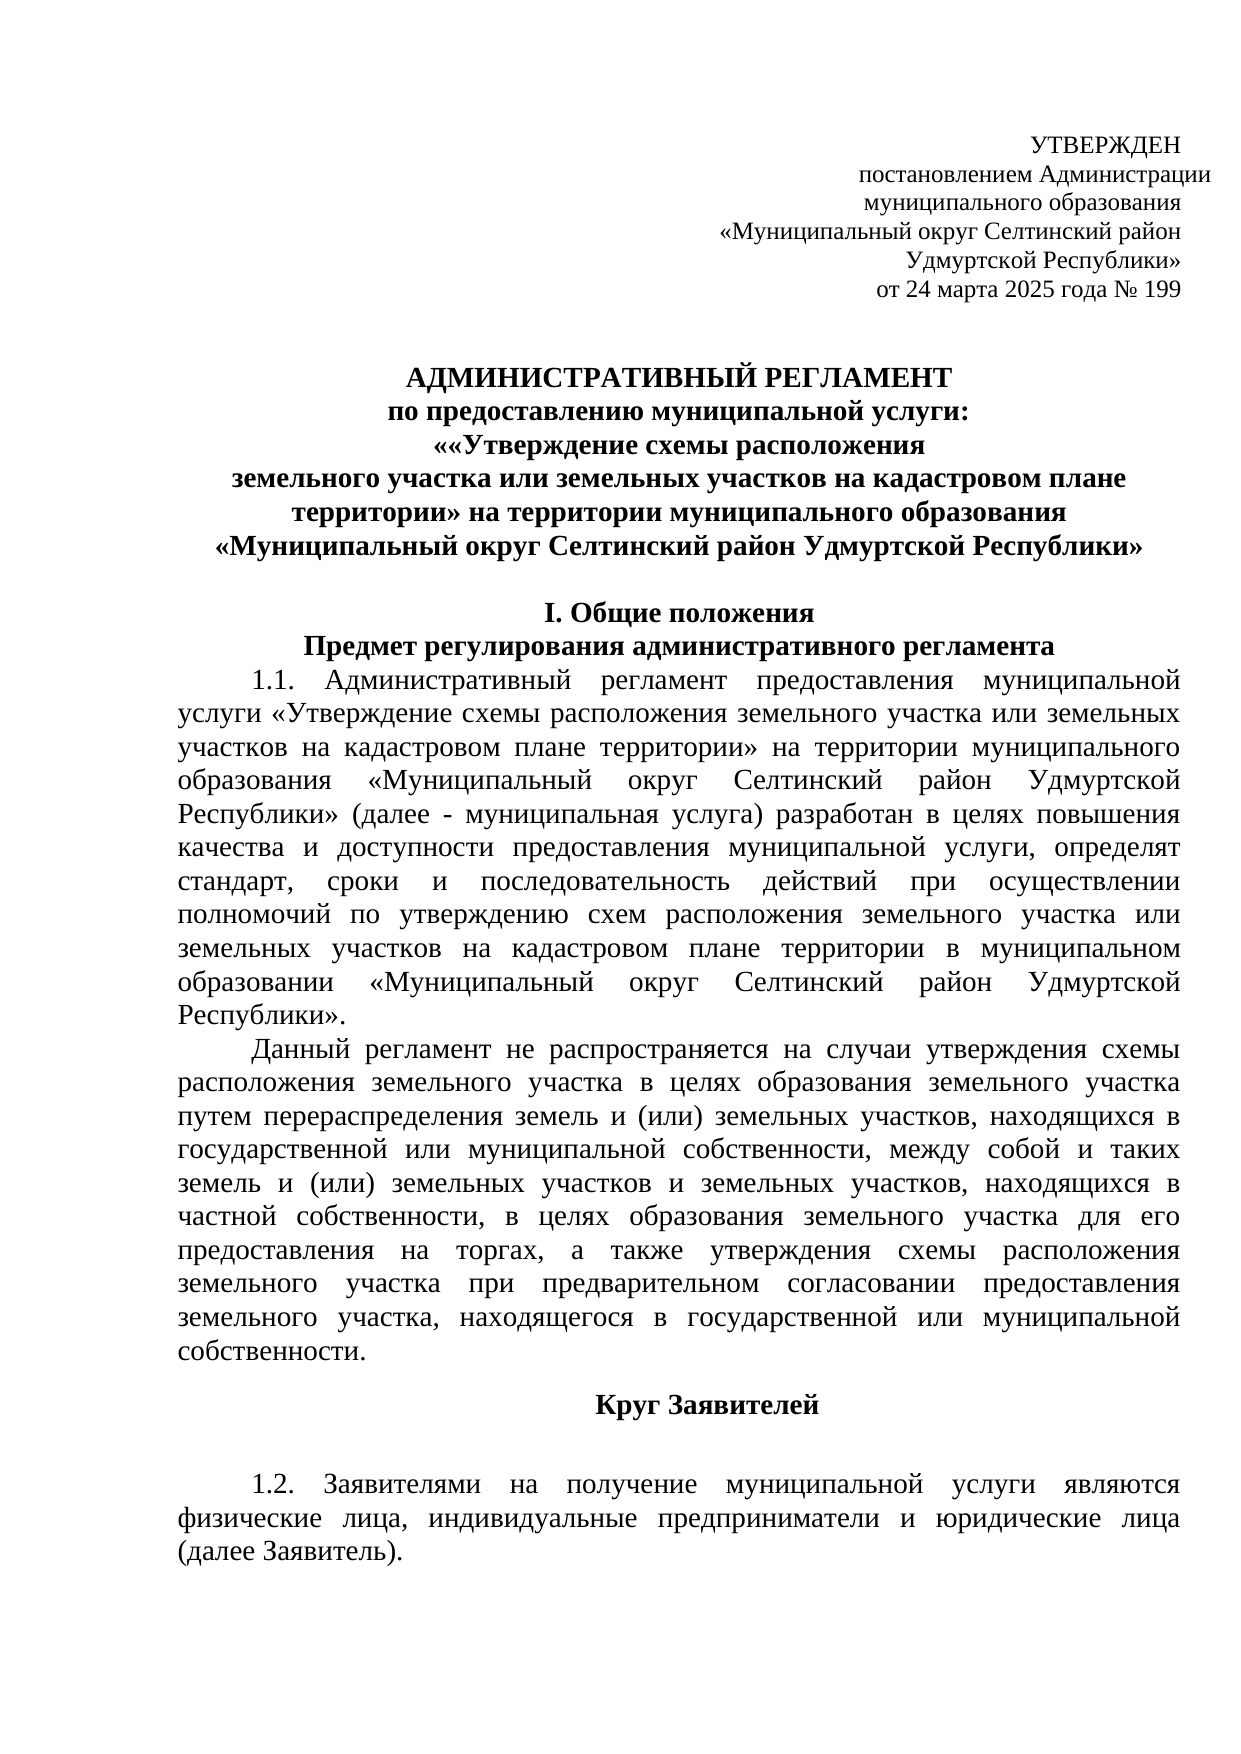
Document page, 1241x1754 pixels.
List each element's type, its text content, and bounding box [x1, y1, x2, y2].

text по предоставлению муниципальной услуги: [177, 393, 1180, 427]
subtitle I. Общие положения [177, 595, 1181, 628]
text от 24 марта 2025 года № 199 [693, 274, 1181, 302]
text 1.2. Заявителями на получение муниципальной услуги являются физические лица, индивидуальные предприниматели и юридические лица (далее Заявитель). [177, 1466, 1181, 1567]
subtitle Круг Заявителей [177, 1387, 1181, 1421]
text постановлением Администрации [767, 159, 1211, 187]
text ««Утверждение схемы расположения [177, 427, 1181, 461]
text муниципального образования [398, 187, 1181, 216]
text Данный регламент не распространяется на случаи утверждения схемы расположения земельного участка в целях образования земельного участка путем перераспределения земель и (или) земельных участков, находящихся в государственной или муниципальной собственности, между собой и таких земель и (или) земельных участков и земельных участков, находящихся в частной собственности, в целях образования земельного участка для его предоставления на торгах, а также утверждения схемы расположения земельного участка при предварительном согласовании предоставления земельного участка, находящегося в государственной или муниципальной собственности. [177, 1031, 1181, 1366]
text территории» на территории муниципального образования «Муниципальный округ Селтинский район Удмуртской Республики» [177, 494, 1181, 561]
subtitle Предмет регулирования административного регламента [177, 628, 1181, 662]
text земельного участка или земельных участков на кадастровом плане [177, 461, 1181, 494]
text «Муниципальный округ Селтинский район Удмуртской Республики» [472, 216, 1181, 274]
text 1.1. Административный регламент предоставления муниципальной услуги «Утверждение схемы расположения земельного участка или земельных участков на кадастровом плане территории» на территории муниципального образования «Муниципальный округ Селтинский район Удмуртской Республики» (далее - муниципальная услуга) разработан в целях повышения качества и доступности предоставления муниципальной услуги, определят стандарт, сроки и последовательность действий при осуществлении полномочий по утверждению схем расположения земельного участка или земельных участков на кадастровом плане территории в муниципальном образовании «Муниципальный округ Селтинский район Удмуртской Республики». [177, 662, 1181, 1031]
text АДМИНИСТРАТИВНЫЙ РЕГЛАМЕНТ [177, 360, 1181, 393]
text УТВЕРЖДЕН [620, 130, 1181, 159]
